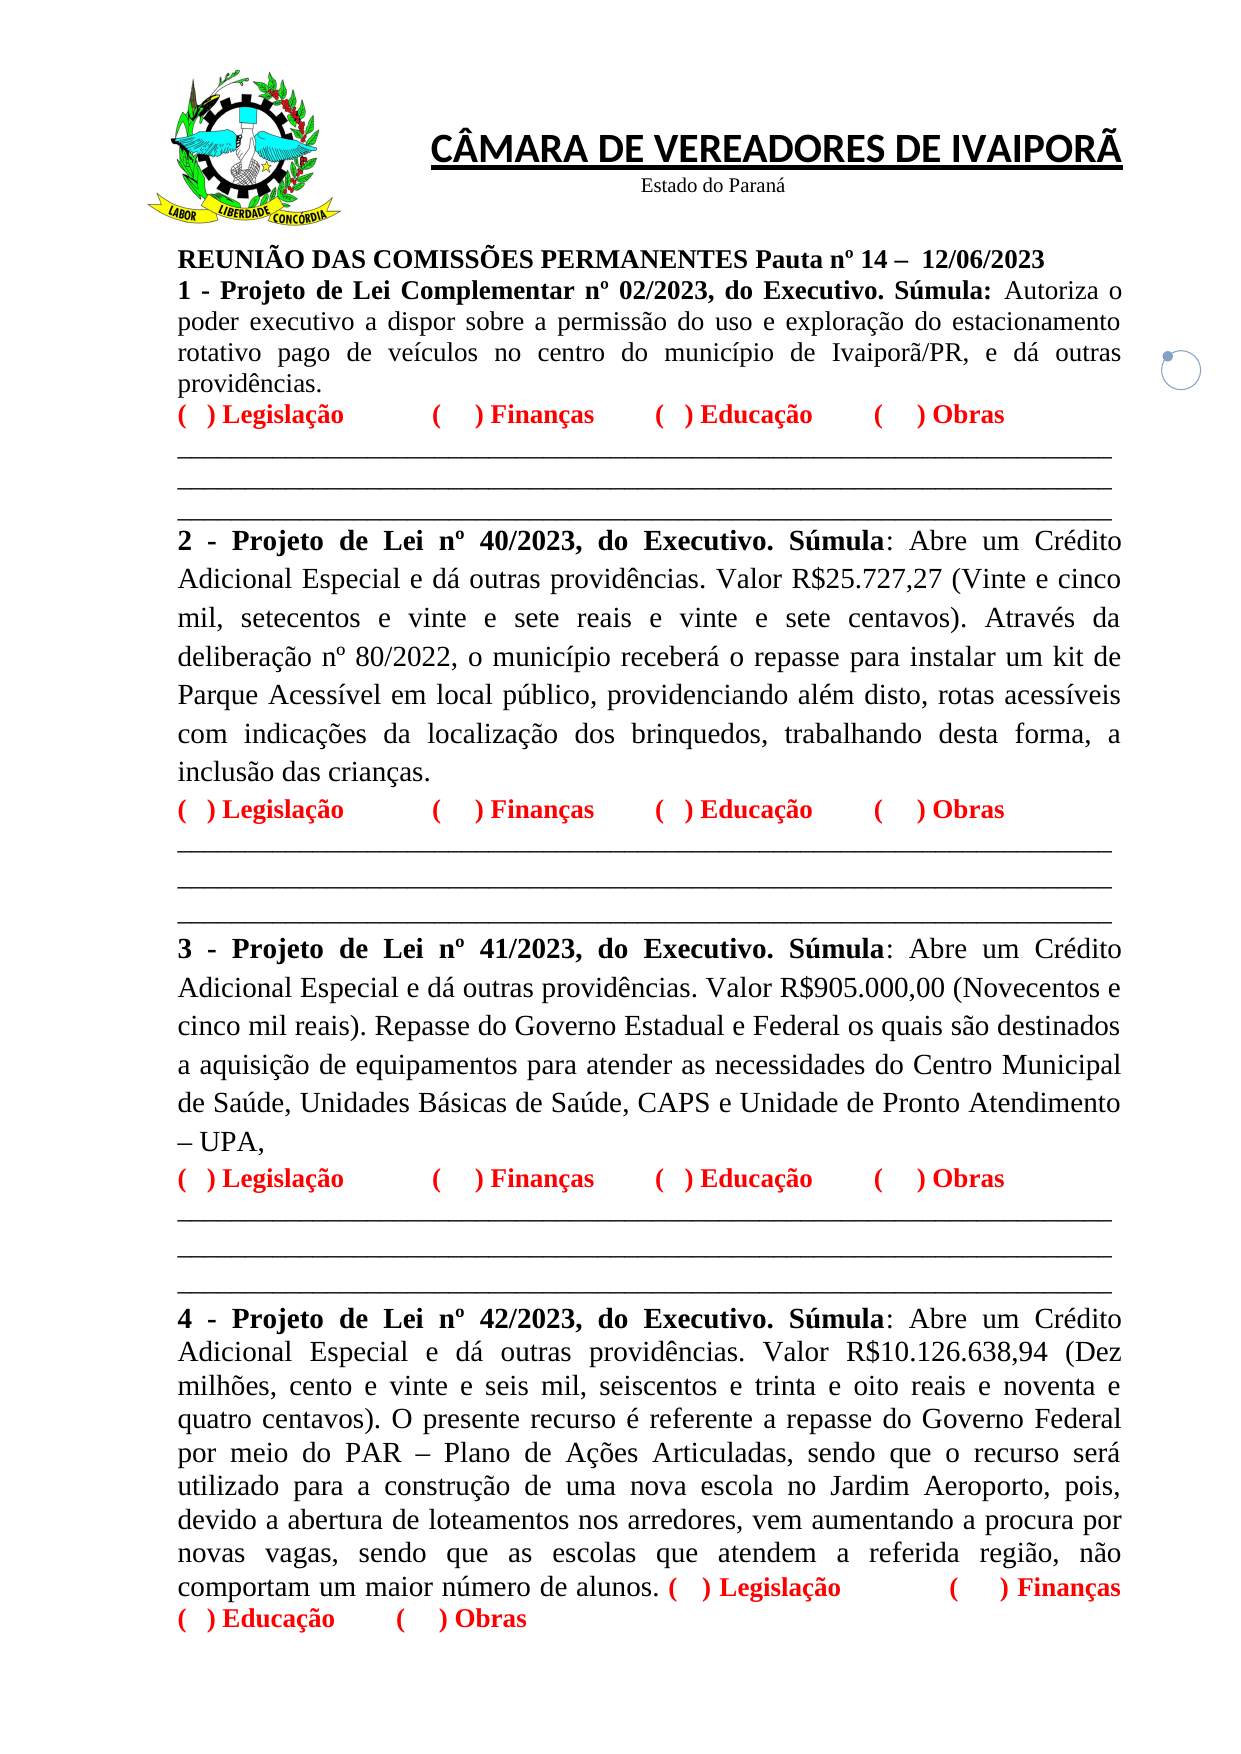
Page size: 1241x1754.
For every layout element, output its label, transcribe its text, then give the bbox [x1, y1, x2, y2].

text ( ) Legislação ( ) Finanças ( ) Educação ( ) Obras [177, 398, 1122, 429]
text 1 - Projeto de Lei Complementar nº 02/2023, do Executivo. Súmula: Autoriza o poder executivo a dispor sobre a permissão do uso e exploração do estacionamento rotativo pago de veículos no centro do município de Ivaiporã/PR, e dá outras providências. [177, 274, 1122, 398]
text 2 - Projeto de Lei nº 40/2023, do Executivo. Súmula: Abre um Crédito Adicional Especial e dá outras providências. Valor R$25.727,27 (Vinte e cinco mil, setecentos e vinte e sete reais e vinte e sete centavos). Através da deliberação nº 80/2022, o município receberá o repasse para instalar um kit de Parque Acessível em local público, providenciando além disto, rotas acessíveis com indicações da localização dos brinquedos, trabalhando desta forma, a inclusão das crianças. [177, 523, 1122, 788]
text ( ) Legislação ( ) Finanças ( ) Educação ( ) Obras [177, 1162, 1122, 1193]
text REUNIÃO DAS COMISSÕES PERMANENTES Pauta nº 14 – 12/06/2023 [177, 243, 1122, 274]
picture [142, 65, 343, 228]
text ( ) Legislação ( ) Finanças ( ) Educação ( ) Obras [177, 793, 1122, 824]
text 3 - Projeto de Lei nº 41/2023, do Executivo. Súmula: Abre um Crédito Adicional Especial e dá outras providências. Valor R$905.000,00 (Novecentos e cinco mil reais). Repasse do Governo Estadual e Federal os quais são destinados a aquisição de equipamentos para atender as necessidades do Centro Municipal de Saúde, Unidades Básicas de Saúde, CAPS e Unidade de Pronto Atendimento – UPA, [177, 931, 1122, 1157]
text 4 - Projeto de Lei nº 42/2023, do Executivo. Súmula: Abre um Crédito Adicional Especial e dá outras providências. Valor R$10.126.638,94 (Dez milhões, cento e vinte e seis mil, seiscentos e trinta e oito reais e noventa e quatro centavos). O presente recurso é referente a repasse do Governo Federal por meio do PAR – Plano de Ações Articuladas, sendo que o recurso será utilizado para a construção de uma nova escola no Jardim Aeroporto, pois, devido a abertura de loteamentos nos arredores, vem aumentando a procura por novas vagas, sendo que as escolas que atendem a referida região, não comportam um maior número de alunos. ( ) Legislação ( ) Finanças ( ) Educação ( ) Obras [177, 1301, 1122, 1634]
